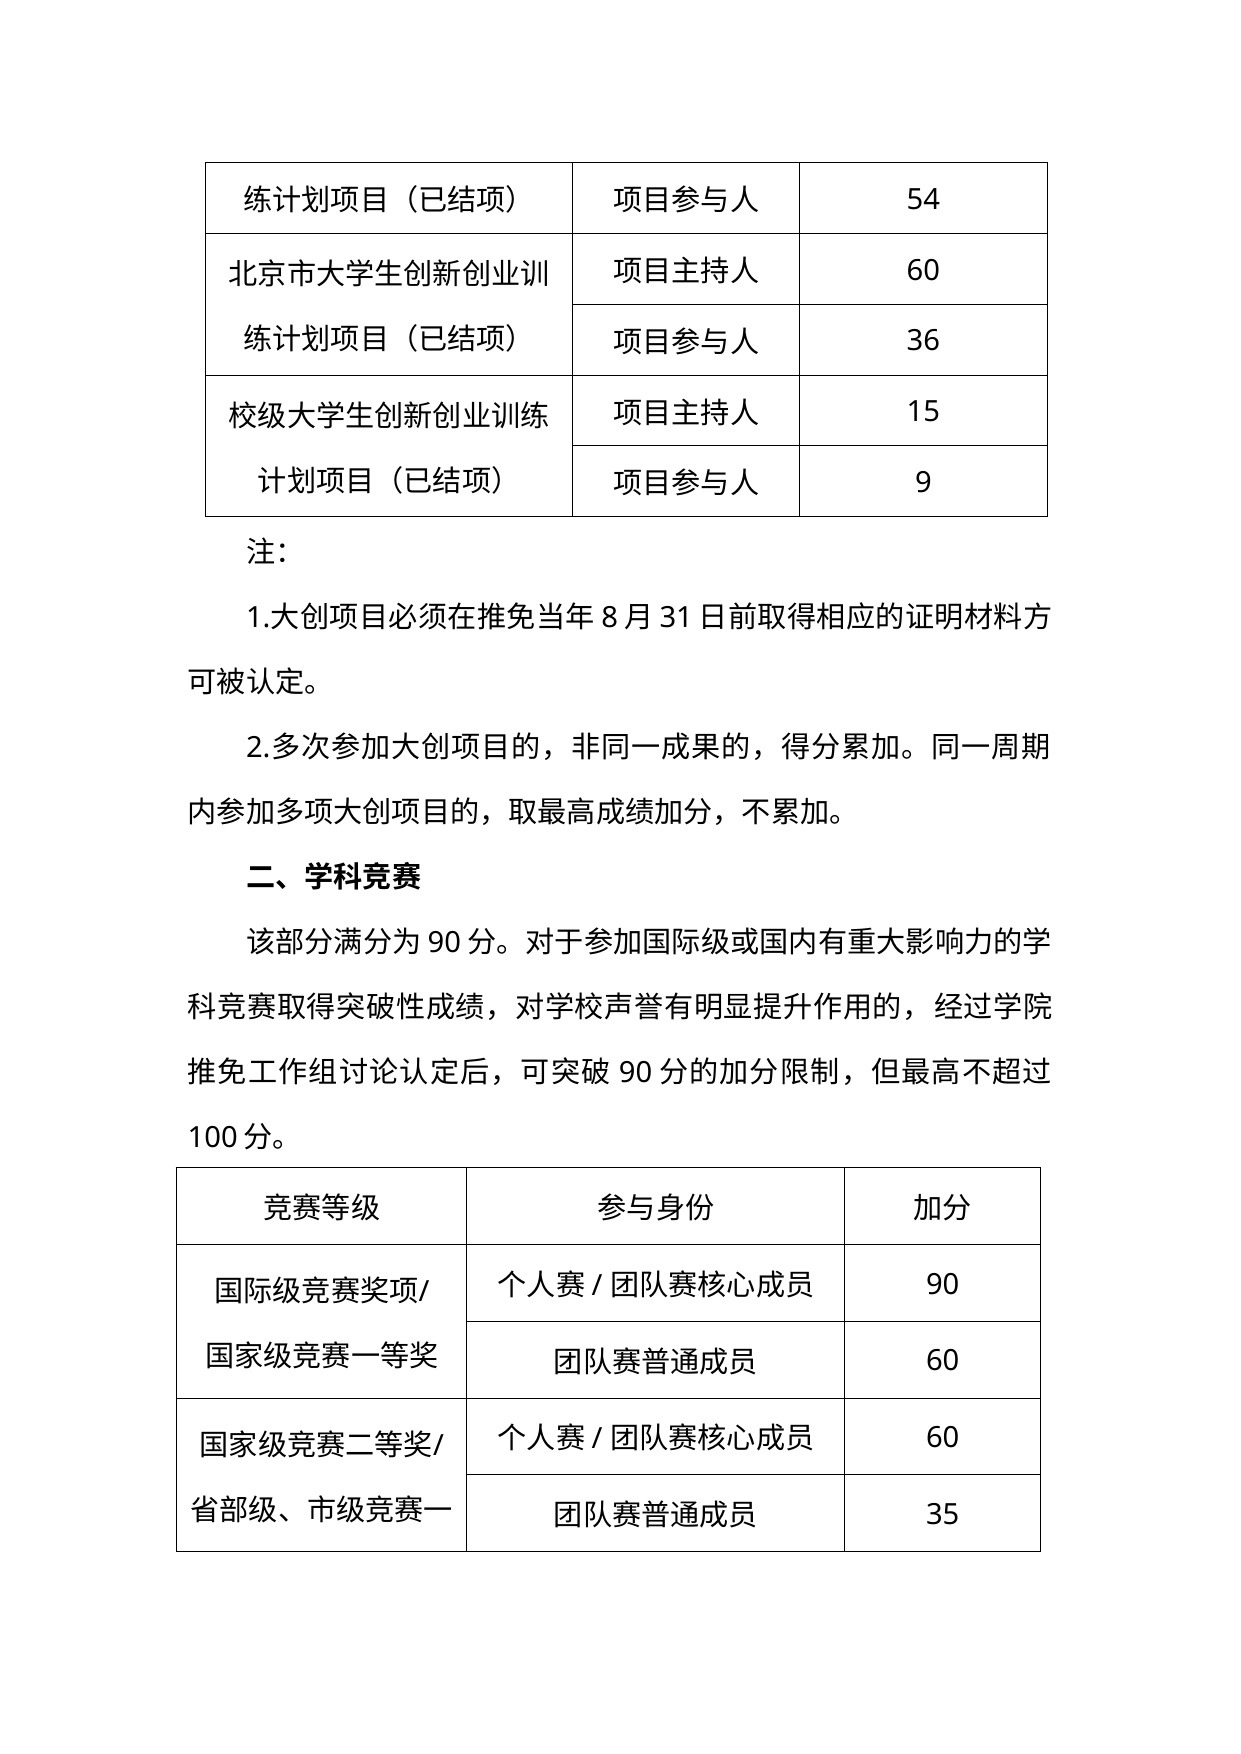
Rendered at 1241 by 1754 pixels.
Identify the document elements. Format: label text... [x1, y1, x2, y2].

list 1.大创项目必须在推免当年8月31日前取得相应的证明材料方可被认定。 [187, 582, 1053, 712]
table_cell 国家级竞赛二等奖/ 省部级、市级竞赛一等奖 [177, 1399, 466, 1551]
table_cell 60 [845, 1322, 1040, 1397]
table_header 竞赛等级 [177, 1168, 466, 1244]
table_cell 项目参与人 [573, 163, 799, 233]
table_header 加分 [845, 1168, 1040, 1244]
table_cell 项目参与人 [573, 305, 799, 374]
table_cell 90 [845, 1245, 1040, 1321]
table_cell 35 [845, 1475, 1040, 1551]
table_cell 54 [800, 163, 1047, 233]
text 二、学科竞赛 [187, 842, 1053, 907]
table_cell 个人赛 / 团队赛核心成员 [467, 1399, 844, 1474]
list 2.多次参加大创项目的，非同一成果的，得分累加。同一周期内参加多项大创项目的，取最高成绩加分，不累加。 [187, 712, 1053, 842]
table_cell 项目主持人 [573, 234, 799, 304]
table_cell 个人赛 / 团队赛核心成员 [467, 1245, 844, 1321]
text 该部分满分为90分。对于参加国际级或国内有重大影响力的学科竞赛取得突破性成绩，对学校声誉有明显提升作用的，经过学院推免工作组讨论认定后，可突破90分的加分限制，但最高不超过100分。 [187, 907, 1053, 1167]
table_cell 项目参与人 [573, 446, 799, 516]
table_cell 项目主持人 [573, 376, 799, 445]
table_cell 60 [800, 234, 1047, 304]
table_cell 15 [800, 376, 1047, 445]
text 注： [187, 517, 1053, 582]
table_header 参与身份 [467, 1168, 844, 1244]
table_cell 36 [800, 305, 1047, 374]
table_cell 国际级竞赛奖项/ 国家级竞赛一等奖 [177, 1245, 466, 1397]
table_cell 团队赛普通成员 [467, 1475, 844, 1551]
table_cell 60 [845, 1399, 1040, 1474]
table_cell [206, 163, 572, 233]
table_cell 校级大学生创新创业训练计划项目（已结项） [206, 376, 572, 516]
table_cell 团队赛普通成员 [467, 1322, 844, 1397]
table_cell 9 [800, 446, 1047, 516]
table_cell 北京市大学生创新创业训练计划项目（已结项） [206, 234, 572, 374]
